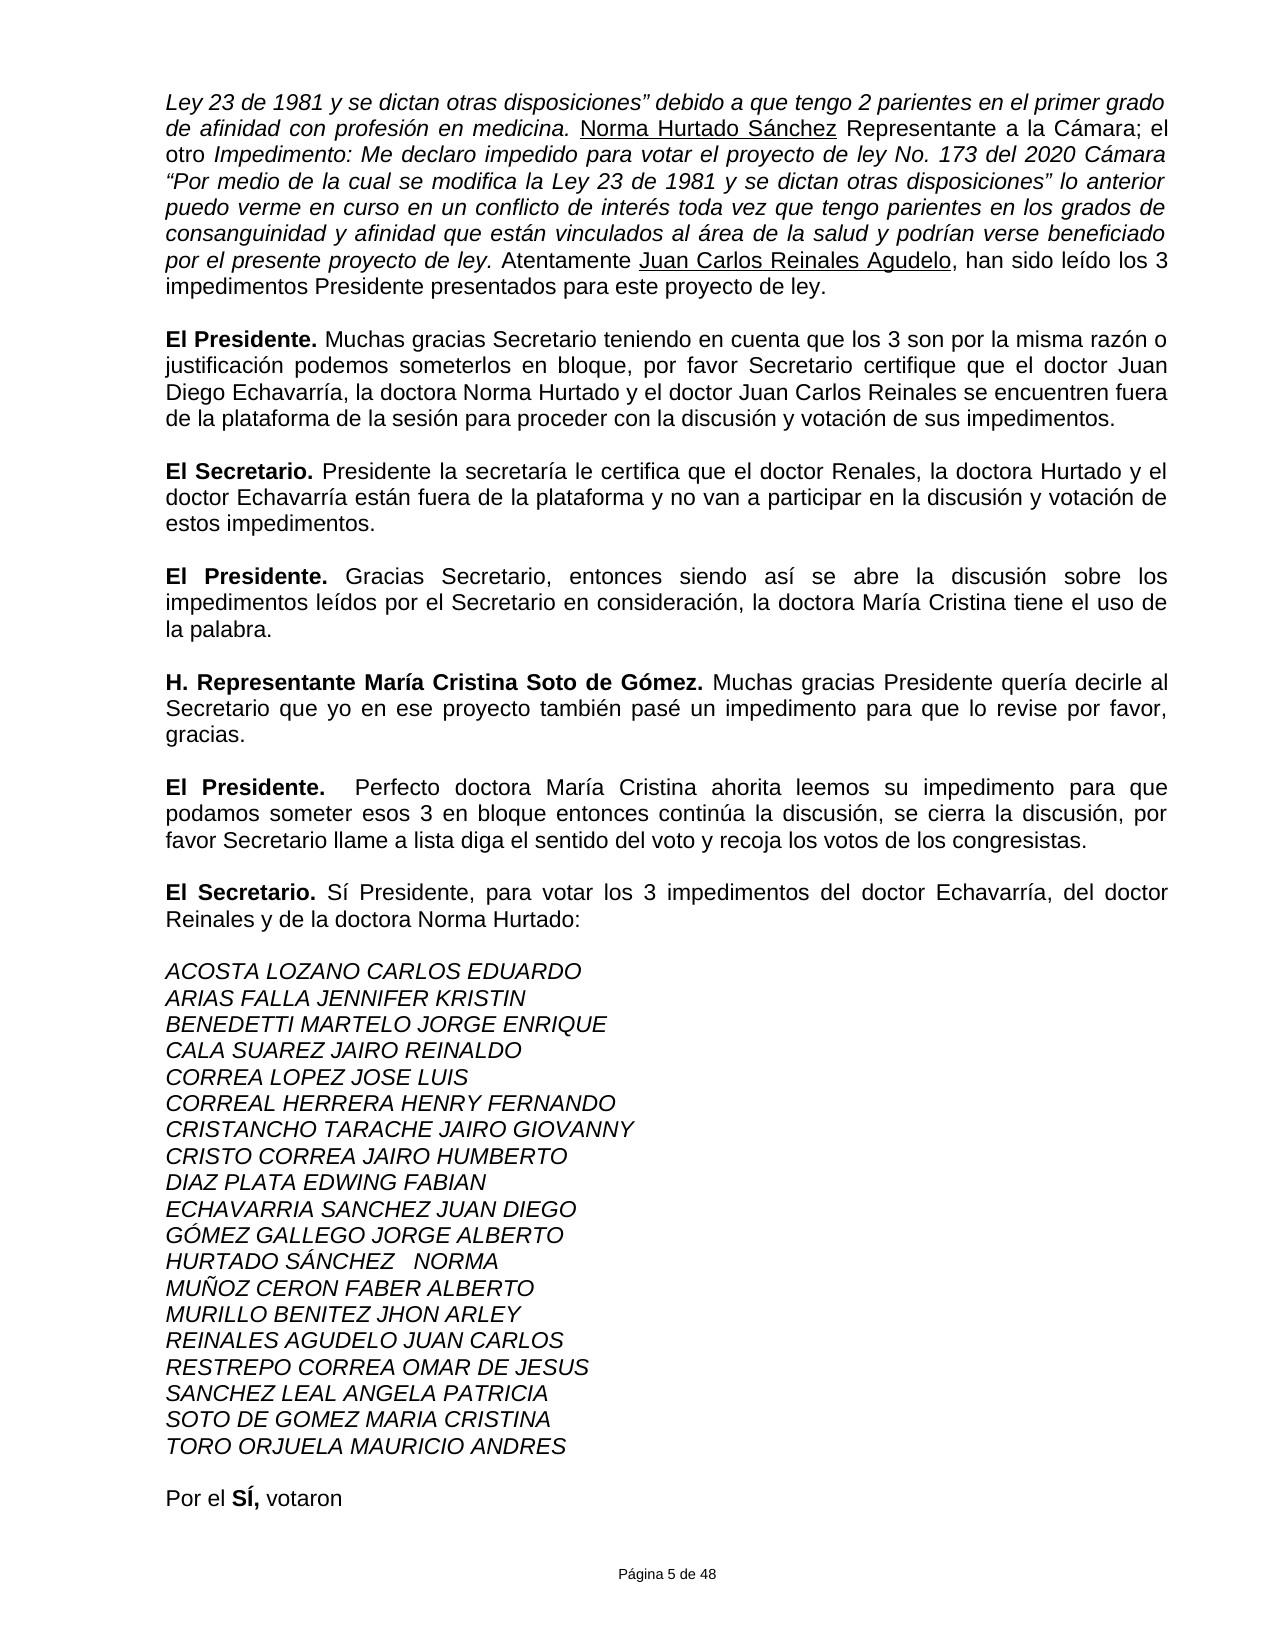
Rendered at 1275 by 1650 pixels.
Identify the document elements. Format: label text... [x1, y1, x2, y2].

text MUÑOZ CERON FABER ALBERTO [165, 1274, 1169, 1301]
text El Presidente. Gracias Secretario, entonces siendo así se abre la discusión sobre los impedimentos leídos por el Secretario en consideración, la doctora María Cristina tiene el uso de la palabra. [165, 563, 1169, 642]
text RESTREPO CORREA OMAR DE JESUS [165, 1354, 1169, 1380]
text SANCHEZ LEAL ANGELA PATRICIA [165, 1380, 1169, 1406]
text REINALES AGUDELO JUAN CARLOS [165, 1327, 1169, 1354]
text TORO ORJUELA MAURICIO ANDRES [165, 1433, 1169, 1459]
text Por el SÍ, votaron [165, 1485, 1169, 1512]
text El Secretario. Presidente la secretaría le certifica que el doctor Renales, la doctora Hurtado y el doctor Echavarría están fuera de la plataforma y no van a participar en la discusión y votación de estos impedimentos. [165, 458, 1169, 537]
text CRISTO CORREA JAIRO HUMBERTO [165, 1143, 1169, 1169]
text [165, 89, 1169, 299]
text CRISTANCHO TARACHE JAIRO GIOVANNY [165, 1116, 1169, 1143]
text DIAZ PLATA EDWING FABIAN [165, 1169, 1169, 1196]
text ACOSTA LOZANO CARLOS EDUARDO [165, 958, 1169, 985]
text ECHAVARRIA SANCHEZ JUAN DIEGO [165, 1196, 1169, 1222]
text El Presidente. Muchas gracias Secretario teniendo en cuenta que los 3 son por la misma razón o justificación podemos someterlos en bloque, por favor Secretario certifique que el doctor Juan Diego Echavarría, la doctora Norma Hurtado y el doctor Juan Carlos Reinales se encuentren fuera de la plataforma de la sesión para proceder con la discusión y votación de sus impedimentos. [165, 326, 1169, 431]
text BENEDETTI MARTELO JORGE ENRIQUE [165, 1011, 1169, 1037]
text MURILLO BENITEZ JHON ARLEY [165, 1301, 1169, 1327]
text El Secretario. Sí Presidente, para votar los 3 impedimentos del doctor Echavarría, del doctor Reinales y de la doctora Norma Hurtado: [165, 879, 1169, 932]
text ARIAS FALLA JENNIFER KRISTIN [165, 985, 1169, 1011]
text SOTO DE GOMEZ MARIA CRISTINA [165, 1406, 1169, 1433]
text GÓMEZ GALLEGO JORGE ALBERTO [165, 1222, 1169, 1248]
text H. Representante María Cristina Soto de Gómez. Muchas gracias Presidente quería decirle al Secretario que yo en ese proyecto también pasé un impedimento para que lo revise por favor, gracias. [165, 668, 1169, 747]
text HURTADO SÁNCHEZ NORMA [165, 1248, 1169, 1274]
text El Presidente. Perfecto doctora María Cristina ahorita leemos su impedimento para que podamos someter esos 3 en bloque entonces continúa la discusión, se cierra la discusión, por favor Secretario llame a lista diga el sentido del voto y recoja los votos de los congresistas. [165, 774, 1169, 853]
text CALA SUAREZ JAIRO REINALDO [165, 1037, 1169, 1064]
text CORREAL HERRERA HENRY FERNANDO [165, 1090, 1169, 1116]
text CORREA LOPEZ JOSE LUIS [165, 1064, 1169, 1090]
